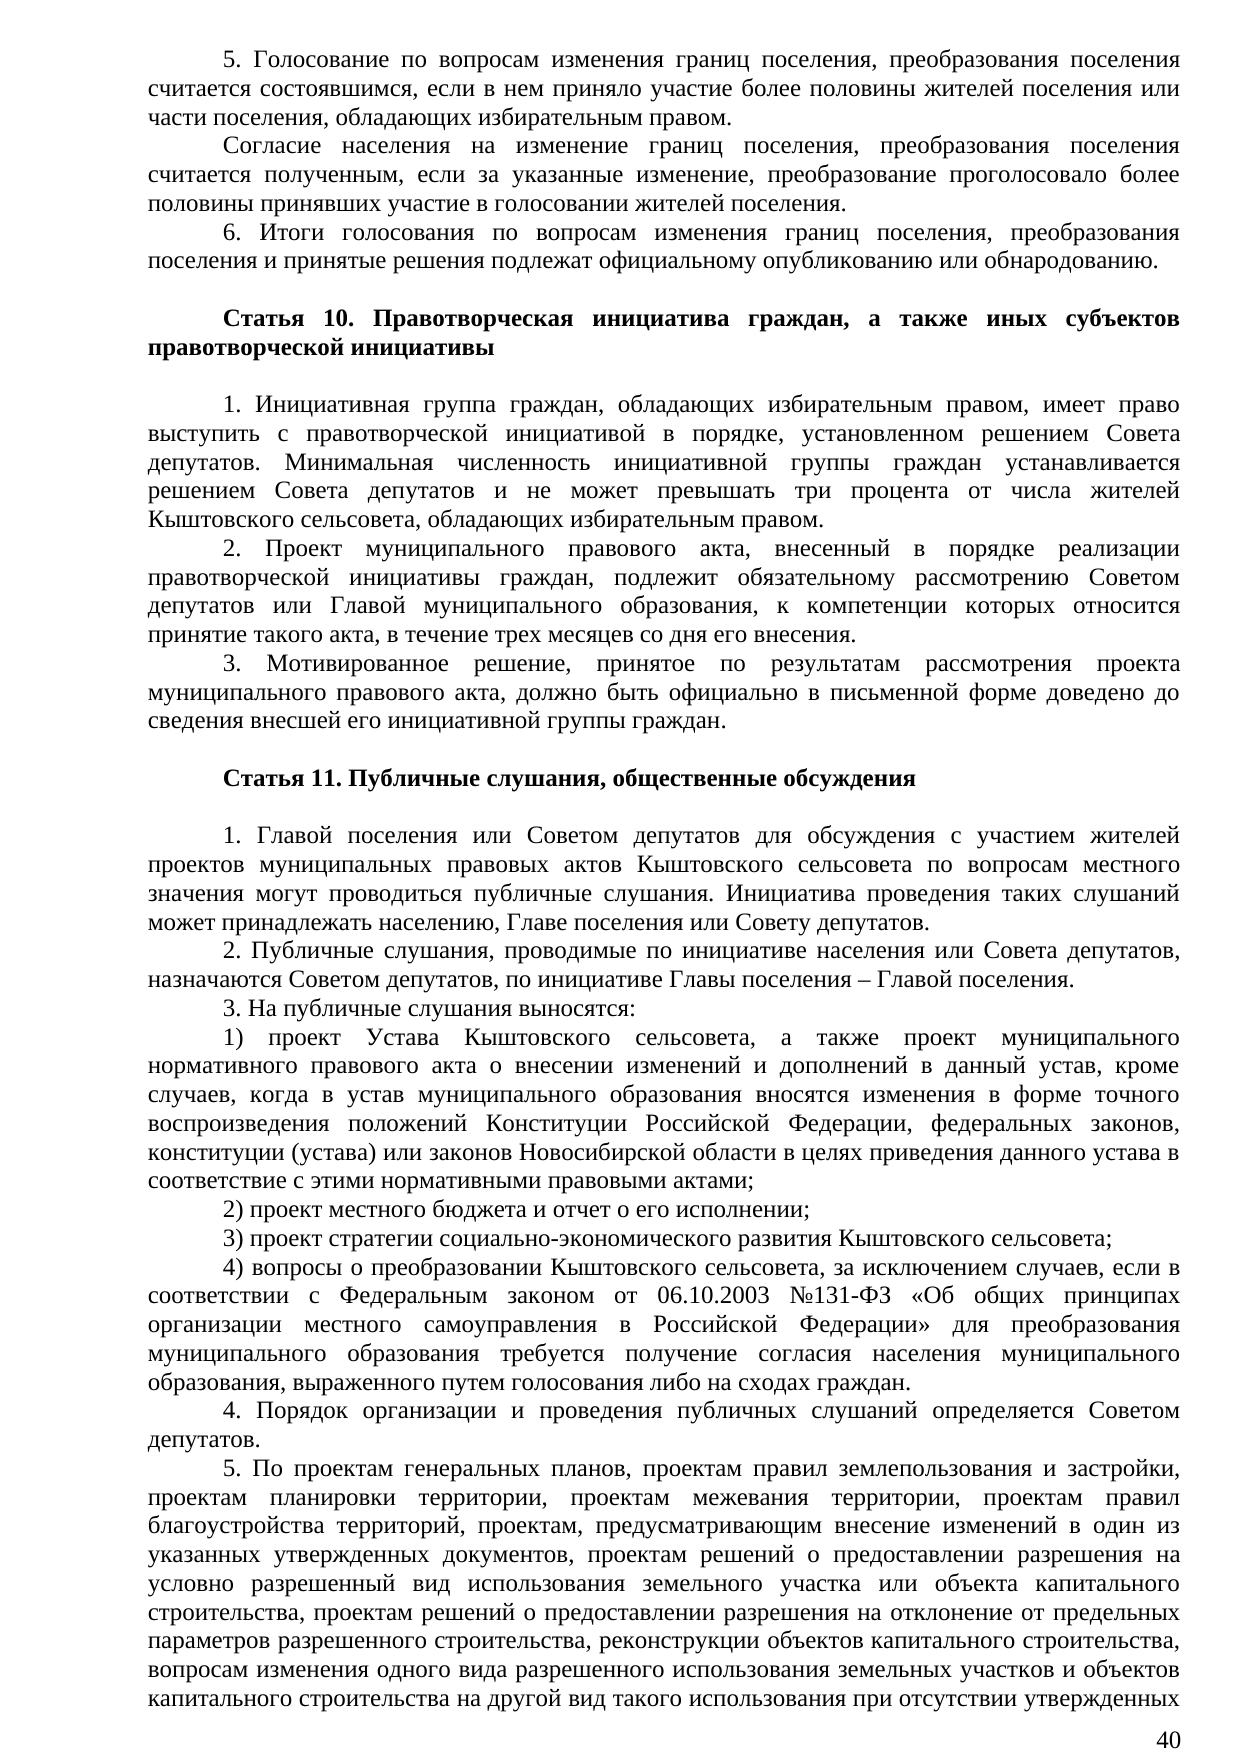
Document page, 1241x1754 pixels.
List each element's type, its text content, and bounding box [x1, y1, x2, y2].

text 1. Главой поселения или Советом депутатов для обсуждения с участием жителей проектов муниципальных правовых актов Кыштовского сельсовета по вопросам местного значения могут проводиться публичные слушания. Инициатива проведения таких слушаний может принадлежать населению, Главе поселения или Совету депутатов. [148, 821, 1181, 936]
text 4. Порядок организации и проведения публичных слушаний определяется Советом депутатов. [148, 1396, 1181, 1453]
text 1. Инициативная группа граждан, обладающих избирательным правом, имеет право выступить с правотворческой инициативой в порядке, установленном решением Совета депутатов. Минимальная численность инициативной группы граждан устанавливается решением Совета депутатов и не может превышать три процента от числа жителей Кыштовского сельсовета, обладающих избирательным правом. [148, 389, 1181, 533]
text 5. Голосование по вопросам изменения границ поселения, преобразования поселения считается состоявшимся, если в нем приняло участие более половины жителей поселения или части поселения, обладающих избирательным правом. [148, 44, 1181, 131]
text 1) проект Устава Кыштовского сельсовета, а также проект муниципального нормативного правового акта о внесении изменений и дополнений в данный устав, кроме случаев, когда в устав муниципального образования вносятся изменения в форме точного воспроизведения положений Конституции Российской Федерации, федеральных законов, конституции (устава) или законов Новосибирской области в целях приведения данного устава в соответствие с этими нормативными правовыми актами; [148, 1022, 1181, 1194]
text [148, 1453, 1181, 1712]
text Статья 10. Правотворческая инициатива граждан, а также иных субъектов правотворческой инициативы [148, 303, 1181, 361]
text 2) проект местного бюджета и отчет о его исполнении; [148, 1194, 1181, 1223]
text Согласие населения на изменение границ поселения, преобразования поселения считается полученным, если за указанные изменение, преобразование проголосовало более половины принявших участие в голосовании жителей поселения. [148, 131, 1181, 217]
text 6. Итоги голосования по вопросам изменения границ поселения, преобразования поселения и принятые решения подлежат официальному опубликованию или обнародованию. [148, 217, 1181, 274]
text 2. Публичные слушания, проводимые по инициативе населения или Совета депутатов, назначаются Советом депутатов, по инициативе Главы поселения – Главой поселения. [148, 936, 1181, 993]
text 4) вопросы о преобразовании Кыштовского сельсовета, за исключением случаев, если в соответствии с Федеральным законом от 06.10.2003 №131-ФЗ «Об общих принципах организации местного самоуправления в Российской Федерации» для преобразования муниципального образования требуется получение согласия населения муниципального образования, выраженного путем голосования либо на сходах граждан. [148, 1252, 1181, 1396]
text Статья 11. Публичные слушания, общественные обсуждения [148, 763, 1181, 792]
text 3. Мотивированное решение, принятое по результатам рассмотрения проекта муниципального правового акта, должно быть официально в письменной форме доведено до сведения внесшей его инициативной группы граждан. [148, 648, 1181, 734]
text 2. Проект муниципального правового акта, внесенный в порядке реализации правотворческой инициативы граждан, подлежит обязательному рассмотрению Советом депутатов или Главой муниципального образования, к компетенции которых относится принятие такого акта, в течение трех месяцев со дня его внесения. [148, 533, 1181, 648]
text 3. На публичные слушания выносятся: [148, 993, 1181, 1022]
text 3) проект стратегии социально-экономического развития Кыштовского сельсовета; [148, 1223, 1181, 1252]
